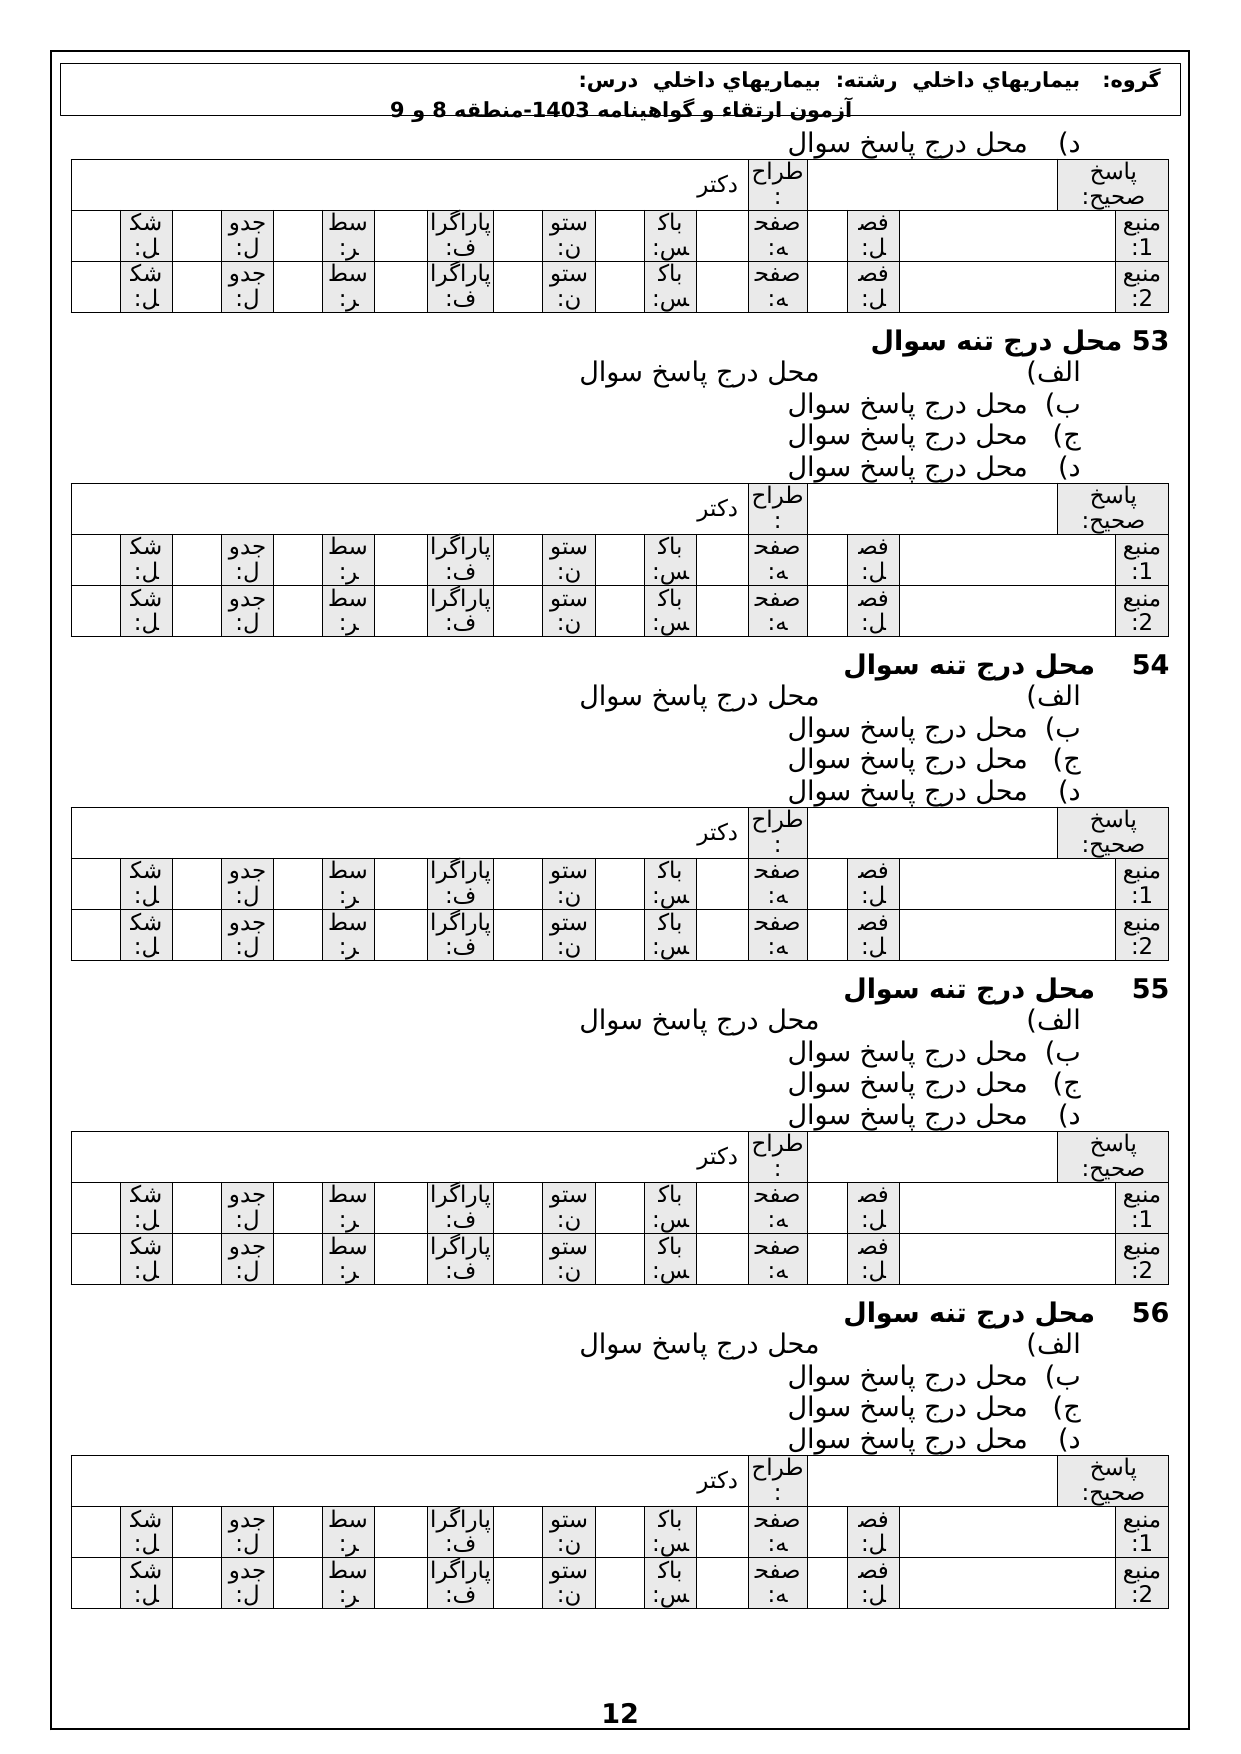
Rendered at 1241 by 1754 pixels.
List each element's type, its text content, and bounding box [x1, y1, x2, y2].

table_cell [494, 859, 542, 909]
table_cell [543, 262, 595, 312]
text الف) محل درج پاسخ سوال [71, 680, 1081, 712]
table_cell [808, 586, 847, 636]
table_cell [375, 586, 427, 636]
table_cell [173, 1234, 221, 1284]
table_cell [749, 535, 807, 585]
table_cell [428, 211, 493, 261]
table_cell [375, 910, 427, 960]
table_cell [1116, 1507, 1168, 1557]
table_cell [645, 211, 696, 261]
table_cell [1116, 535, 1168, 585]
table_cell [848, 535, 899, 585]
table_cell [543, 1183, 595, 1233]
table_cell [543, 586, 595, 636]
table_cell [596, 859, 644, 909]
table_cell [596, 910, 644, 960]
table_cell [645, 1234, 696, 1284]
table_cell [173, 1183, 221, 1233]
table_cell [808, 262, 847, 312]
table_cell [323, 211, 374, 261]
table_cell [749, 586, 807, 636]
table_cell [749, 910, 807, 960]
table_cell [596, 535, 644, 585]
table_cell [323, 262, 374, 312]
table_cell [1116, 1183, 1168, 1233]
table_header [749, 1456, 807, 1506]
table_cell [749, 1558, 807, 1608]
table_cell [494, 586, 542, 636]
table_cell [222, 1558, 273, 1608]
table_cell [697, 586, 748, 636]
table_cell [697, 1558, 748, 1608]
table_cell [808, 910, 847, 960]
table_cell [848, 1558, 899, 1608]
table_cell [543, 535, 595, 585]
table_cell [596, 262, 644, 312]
text د) محل درج پاسخ سوال [71, 451, 1081, 483]
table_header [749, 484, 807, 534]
text ج) محل درج پاسخ سوال [71, 419, 1081, 451]
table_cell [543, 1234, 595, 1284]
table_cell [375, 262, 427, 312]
text د) محل درج پاسخ سوال [71, 775, 1081, 807]
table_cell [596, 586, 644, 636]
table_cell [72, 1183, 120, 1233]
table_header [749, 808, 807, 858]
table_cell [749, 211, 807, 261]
text ب) محل درج پاسخ سوال [71, 712, 1081, 743]
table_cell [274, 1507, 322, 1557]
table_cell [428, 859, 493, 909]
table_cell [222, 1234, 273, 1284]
text ب) محل درج پاسخ سوال [71, 1036, 1081, 1068]
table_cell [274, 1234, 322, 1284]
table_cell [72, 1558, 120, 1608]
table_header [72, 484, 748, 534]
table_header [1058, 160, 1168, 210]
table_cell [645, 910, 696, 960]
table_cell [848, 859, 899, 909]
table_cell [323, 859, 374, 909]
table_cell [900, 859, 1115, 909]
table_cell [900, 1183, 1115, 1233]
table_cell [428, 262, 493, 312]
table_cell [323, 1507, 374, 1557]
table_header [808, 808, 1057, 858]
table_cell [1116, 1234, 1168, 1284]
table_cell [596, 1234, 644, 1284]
text د) محل درج پاسخ سوال [71, 127, 1081, 158]
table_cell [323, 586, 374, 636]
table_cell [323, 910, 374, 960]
text الف) محل درج پاسخ سوال [71, 1004, 1081, 1036]
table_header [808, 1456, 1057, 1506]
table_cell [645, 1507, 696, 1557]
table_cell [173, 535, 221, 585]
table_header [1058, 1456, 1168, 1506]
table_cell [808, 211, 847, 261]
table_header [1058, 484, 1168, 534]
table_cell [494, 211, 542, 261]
text محل درج تنه سوال [71, 326, 1169, 356]
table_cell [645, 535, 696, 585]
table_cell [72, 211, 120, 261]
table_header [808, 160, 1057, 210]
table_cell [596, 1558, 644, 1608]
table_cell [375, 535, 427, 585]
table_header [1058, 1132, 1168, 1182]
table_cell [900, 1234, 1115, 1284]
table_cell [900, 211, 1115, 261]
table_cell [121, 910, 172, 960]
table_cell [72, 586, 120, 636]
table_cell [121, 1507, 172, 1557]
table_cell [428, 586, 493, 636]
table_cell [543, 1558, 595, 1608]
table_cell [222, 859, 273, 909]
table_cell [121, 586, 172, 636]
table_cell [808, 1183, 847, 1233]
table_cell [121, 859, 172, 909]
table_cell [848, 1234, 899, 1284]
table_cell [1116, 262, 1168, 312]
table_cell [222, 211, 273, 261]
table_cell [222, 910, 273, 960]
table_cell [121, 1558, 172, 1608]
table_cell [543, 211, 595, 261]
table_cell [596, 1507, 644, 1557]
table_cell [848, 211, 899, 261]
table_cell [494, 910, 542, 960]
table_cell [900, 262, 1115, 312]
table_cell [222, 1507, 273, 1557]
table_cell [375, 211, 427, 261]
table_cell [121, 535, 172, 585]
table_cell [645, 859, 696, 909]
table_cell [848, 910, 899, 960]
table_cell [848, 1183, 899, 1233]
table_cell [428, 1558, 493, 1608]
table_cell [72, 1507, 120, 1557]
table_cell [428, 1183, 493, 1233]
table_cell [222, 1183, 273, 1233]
text محل درج تنه سوال [71, 974, 1169, 1004]
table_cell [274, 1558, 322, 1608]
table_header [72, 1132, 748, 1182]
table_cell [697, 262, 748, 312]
text ب) محل درج پاسخ سوال [71, 388, 1081, 419]
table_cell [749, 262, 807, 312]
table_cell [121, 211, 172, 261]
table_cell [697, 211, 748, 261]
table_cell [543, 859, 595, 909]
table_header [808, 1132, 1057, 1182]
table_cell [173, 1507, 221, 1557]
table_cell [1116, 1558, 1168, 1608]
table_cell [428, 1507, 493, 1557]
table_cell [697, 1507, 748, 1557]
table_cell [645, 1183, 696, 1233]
text د) محل درج پاسخ سوال [71, 1423, 1081, 1455]
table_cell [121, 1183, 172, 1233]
text محل درج تنه سوال [71, 1298, 1169, 1328]
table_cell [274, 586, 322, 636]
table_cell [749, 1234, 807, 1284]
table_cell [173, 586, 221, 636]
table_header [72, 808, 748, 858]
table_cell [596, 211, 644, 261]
text ج) محل درج پاسخ سوال [71, 1068, 1081, 1099]
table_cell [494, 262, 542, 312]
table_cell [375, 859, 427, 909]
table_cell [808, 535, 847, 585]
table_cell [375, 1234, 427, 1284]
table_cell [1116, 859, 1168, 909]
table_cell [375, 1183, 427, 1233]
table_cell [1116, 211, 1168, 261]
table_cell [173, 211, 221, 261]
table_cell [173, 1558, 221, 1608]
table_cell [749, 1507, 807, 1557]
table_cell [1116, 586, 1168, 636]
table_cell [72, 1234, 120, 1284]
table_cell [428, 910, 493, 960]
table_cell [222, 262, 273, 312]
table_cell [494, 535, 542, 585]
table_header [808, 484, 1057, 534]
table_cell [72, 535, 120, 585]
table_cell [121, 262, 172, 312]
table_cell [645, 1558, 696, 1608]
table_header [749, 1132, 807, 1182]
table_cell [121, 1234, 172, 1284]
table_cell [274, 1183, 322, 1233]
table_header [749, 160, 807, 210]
text الف) محل درج پاسخ سوال [71, 356, 1081, 388]
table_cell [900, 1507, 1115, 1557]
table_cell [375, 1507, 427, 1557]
text محل درج تنه سوال [71, 649, 1169, 680]
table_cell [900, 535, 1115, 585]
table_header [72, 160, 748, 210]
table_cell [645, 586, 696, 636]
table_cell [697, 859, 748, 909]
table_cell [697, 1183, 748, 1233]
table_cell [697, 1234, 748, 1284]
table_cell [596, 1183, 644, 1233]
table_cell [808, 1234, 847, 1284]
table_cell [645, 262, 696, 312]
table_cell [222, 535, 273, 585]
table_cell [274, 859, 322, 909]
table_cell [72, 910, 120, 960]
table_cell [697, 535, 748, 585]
text ج) محل درج پاسخ سوال [71, 1392, 1081, 1423]
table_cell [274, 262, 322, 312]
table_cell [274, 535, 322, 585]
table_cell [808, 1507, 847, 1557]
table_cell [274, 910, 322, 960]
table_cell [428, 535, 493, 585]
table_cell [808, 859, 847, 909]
text د) محل درج پاسخ سوال [71, 1099, 1081, 1131]
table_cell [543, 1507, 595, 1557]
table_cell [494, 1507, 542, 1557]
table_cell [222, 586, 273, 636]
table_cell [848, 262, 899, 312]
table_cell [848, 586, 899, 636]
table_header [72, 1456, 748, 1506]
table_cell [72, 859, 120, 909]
text ب) محل درج پاسخ سوال [71, 1360, 1081, 1392]
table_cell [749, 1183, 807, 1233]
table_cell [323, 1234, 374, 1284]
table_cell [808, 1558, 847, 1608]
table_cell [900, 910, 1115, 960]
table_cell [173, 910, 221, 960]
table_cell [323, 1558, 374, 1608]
text الف) محل درج پاسخ سوال [71, 1328, 1081, 1360]
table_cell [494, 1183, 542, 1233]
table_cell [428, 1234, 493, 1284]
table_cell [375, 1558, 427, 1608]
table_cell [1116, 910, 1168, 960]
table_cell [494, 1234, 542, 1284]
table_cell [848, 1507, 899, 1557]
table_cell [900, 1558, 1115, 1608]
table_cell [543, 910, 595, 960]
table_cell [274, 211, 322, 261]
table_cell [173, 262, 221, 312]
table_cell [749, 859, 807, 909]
text ج) محل درج پاسخ سوال [71, 743, 1081, 775]
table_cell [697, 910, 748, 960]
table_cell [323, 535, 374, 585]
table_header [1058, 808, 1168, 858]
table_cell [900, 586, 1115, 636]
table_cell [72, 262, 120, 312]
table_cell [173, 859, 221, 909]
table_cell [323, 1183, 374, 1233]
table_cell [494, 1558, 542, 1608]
